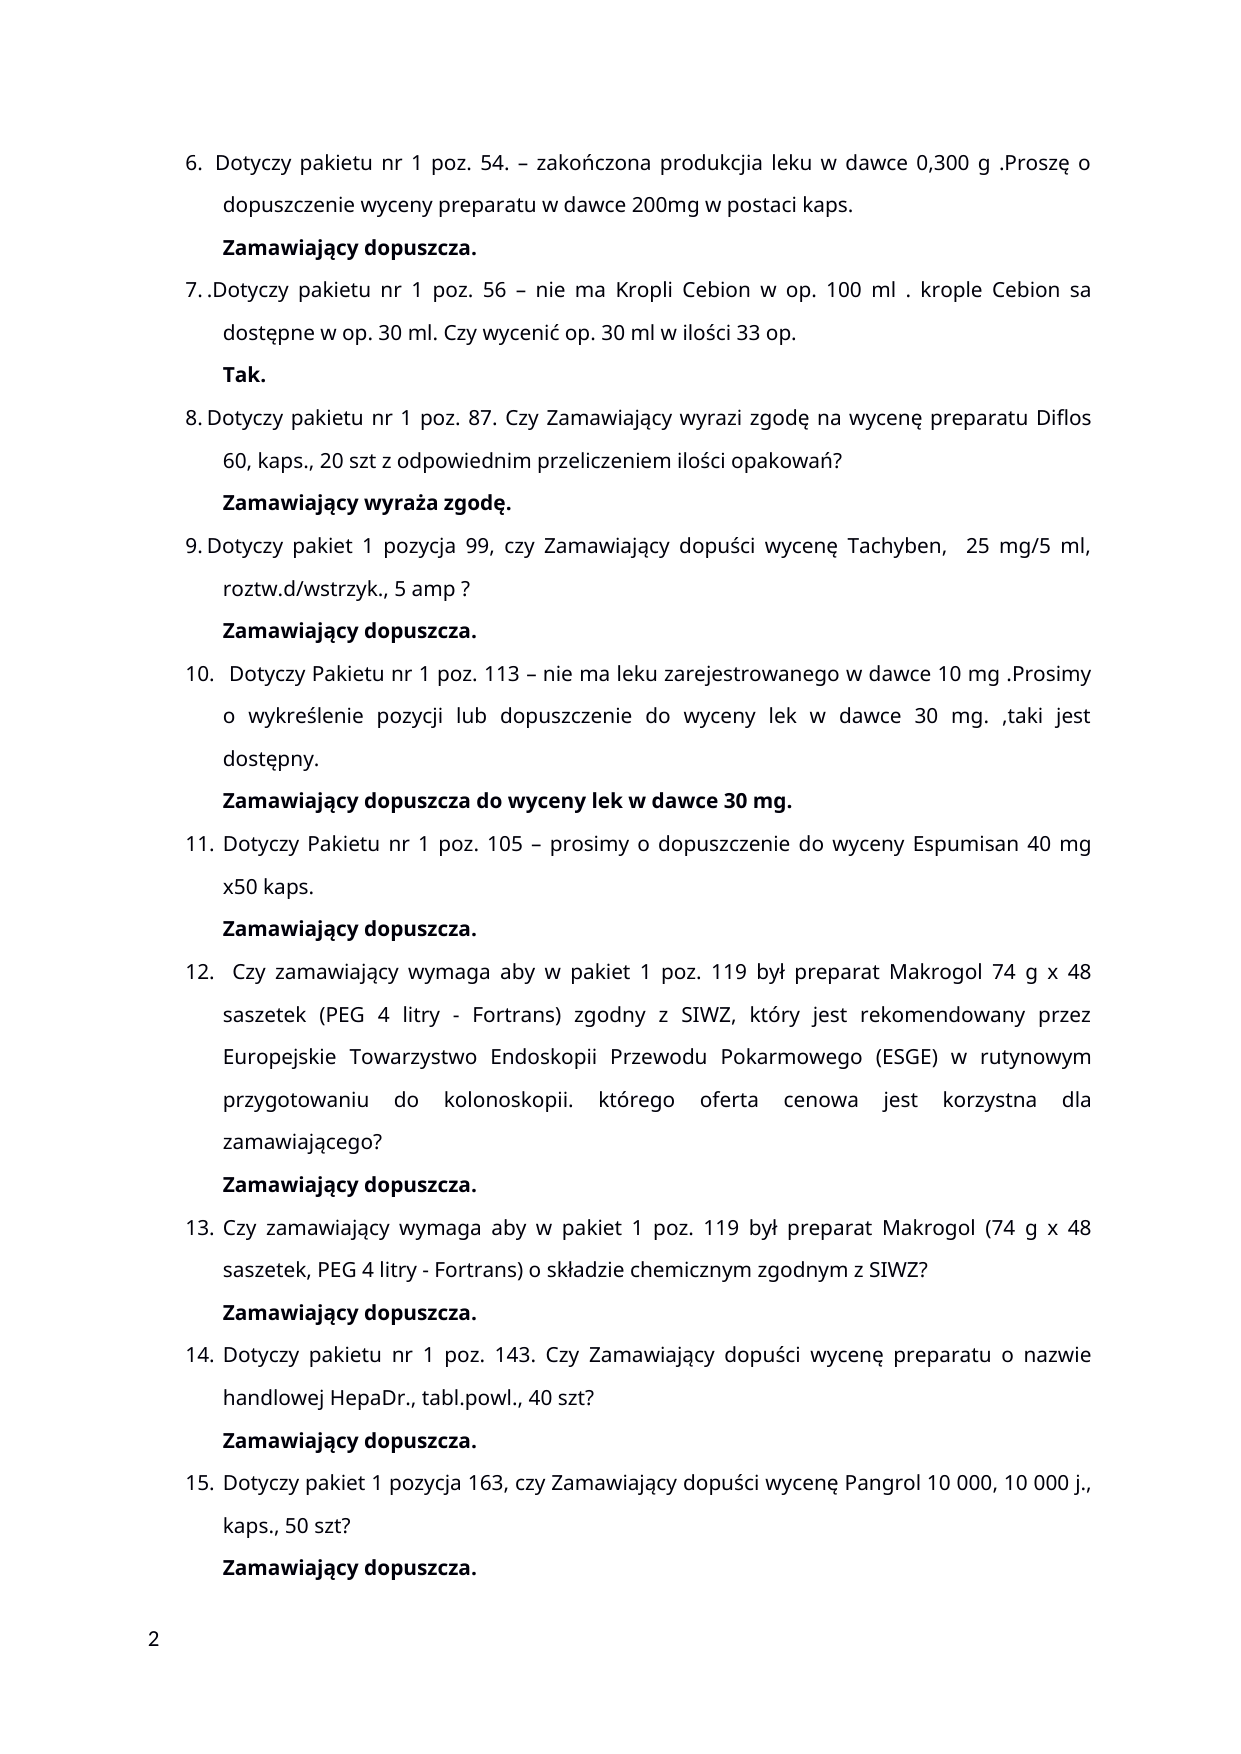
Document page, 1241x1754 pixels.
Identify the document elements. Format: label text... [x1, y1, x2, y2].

list Zamawiający dopuszcza. [223, 1298, 1093, 1326]
list Zamawiający dopuszcza do wyceny lek w dawce 30 mg. [223, 787, 1093, 815]
list Dotyczy pakietu nr 1 poz. 87. Czy Zamawiający wyrazi zgodę na wycenę preparatu Diflos 60, kaps., 20 szt z odpowiednim przeliczeniem ilości opakowań? [185, 403, 1093, 474]
list Zamawiający dopuszcza. [223, 616, 1093, 645]
list Dotyczy pakietu nr 1 poz. 54. – zakończona produkcjia leku w dawce 0,300 g .Proszę o dopuszczenie wyceny preparatu w dawce 200mg w postaci kaps. [185, 148, 1093, 219]
list Zamawiający dopuszcza. [223, 914, 1093, 943]
list Dotyczy pakiet 1 pozycja 163, czy Zamawiający dopuści wycenę Pangrol 10 000, 10 000 j., kaps., 50 szt? [185, 1468, 1093, 1539]
list Zamawiający dopuszcza. [223, 1553, 1093, 1582]
list Dotyczy pakietu nr 1 poz. 143. Czy Zamawiający dopuści wycenę preparatu o nazwie handlowej HepaDr., tabl.powl., 40 szt? [185, 1341, 1093, 1412]
list Zamawiający wyraża zgodę. [223, 488, 1093, 517]
list Czy zamawiający wymaga aby w pakiet 1 poz. 119 był preparat Makrogol 74 g x 48 saszetek (PEG 4 litry - Fortrans) zgodny z SIWZ, który jest rekomendowany przez Europejskie Towarzystwo Endoskopii Przewodu Pokarmowego (ESGE) w rutynowym przygotowaniu do kolonoskopii. którego oferta cenowa jest korzystna dla zamawiającego? [185, 957, 1093, 1156]
list Dotyczy Pakietu nr 1 poz. 113 – nie ma leku zarejestrowanego w dawce 10 mg .Prosimy o wykreślenie pozycji lub dopuszczenie do wyceny lek w dawce 30 mg. ,taki jest dostępny. [185, 659, 1093, 772]
list .Dotyczy pakietu nr 1 poz. 56 – nie ma Kropli Cebion w op. 100 ml . krople Cebion sa dostępne w op. 30 ml. Czy wycenić op. 30 ml w ilości 33 op. [185, 275, 1093, 346]
list Zamawiający dopuszcza. [223, 1426, 1093, 1454]
list Dotyczy pakiet 1 pozycja 99, czy Zamawiający dopuści wycenę Tachyben, 25 mg/5 ml, roztw.d/wstrzyk., 5 amp ? [185, 531, 1093, 602]
list Zamawiający dopuszcza. [223, 1170, 1093, 1198]
list Czy zamawiający wymaga aby w pakiet 1 poz. 119 był preparat Makrogol (74 g x 48 saszetek, PEG 4 litry - Fortrans) o składzie chemicznym zgodnym z SIWZ? [185, 1213, 1093, 1284]
list Dotyczy Pakietu nr 1 poz. 105 – prosimy o dopuszczenie do wyceny Espumisan 40 mg x50 kaps. [185, 829, 1093, 900]
list Zamawiający dopuszcza. [223, 233, 1093, 261]
list Tak. [223, 361, 1093, 389]
